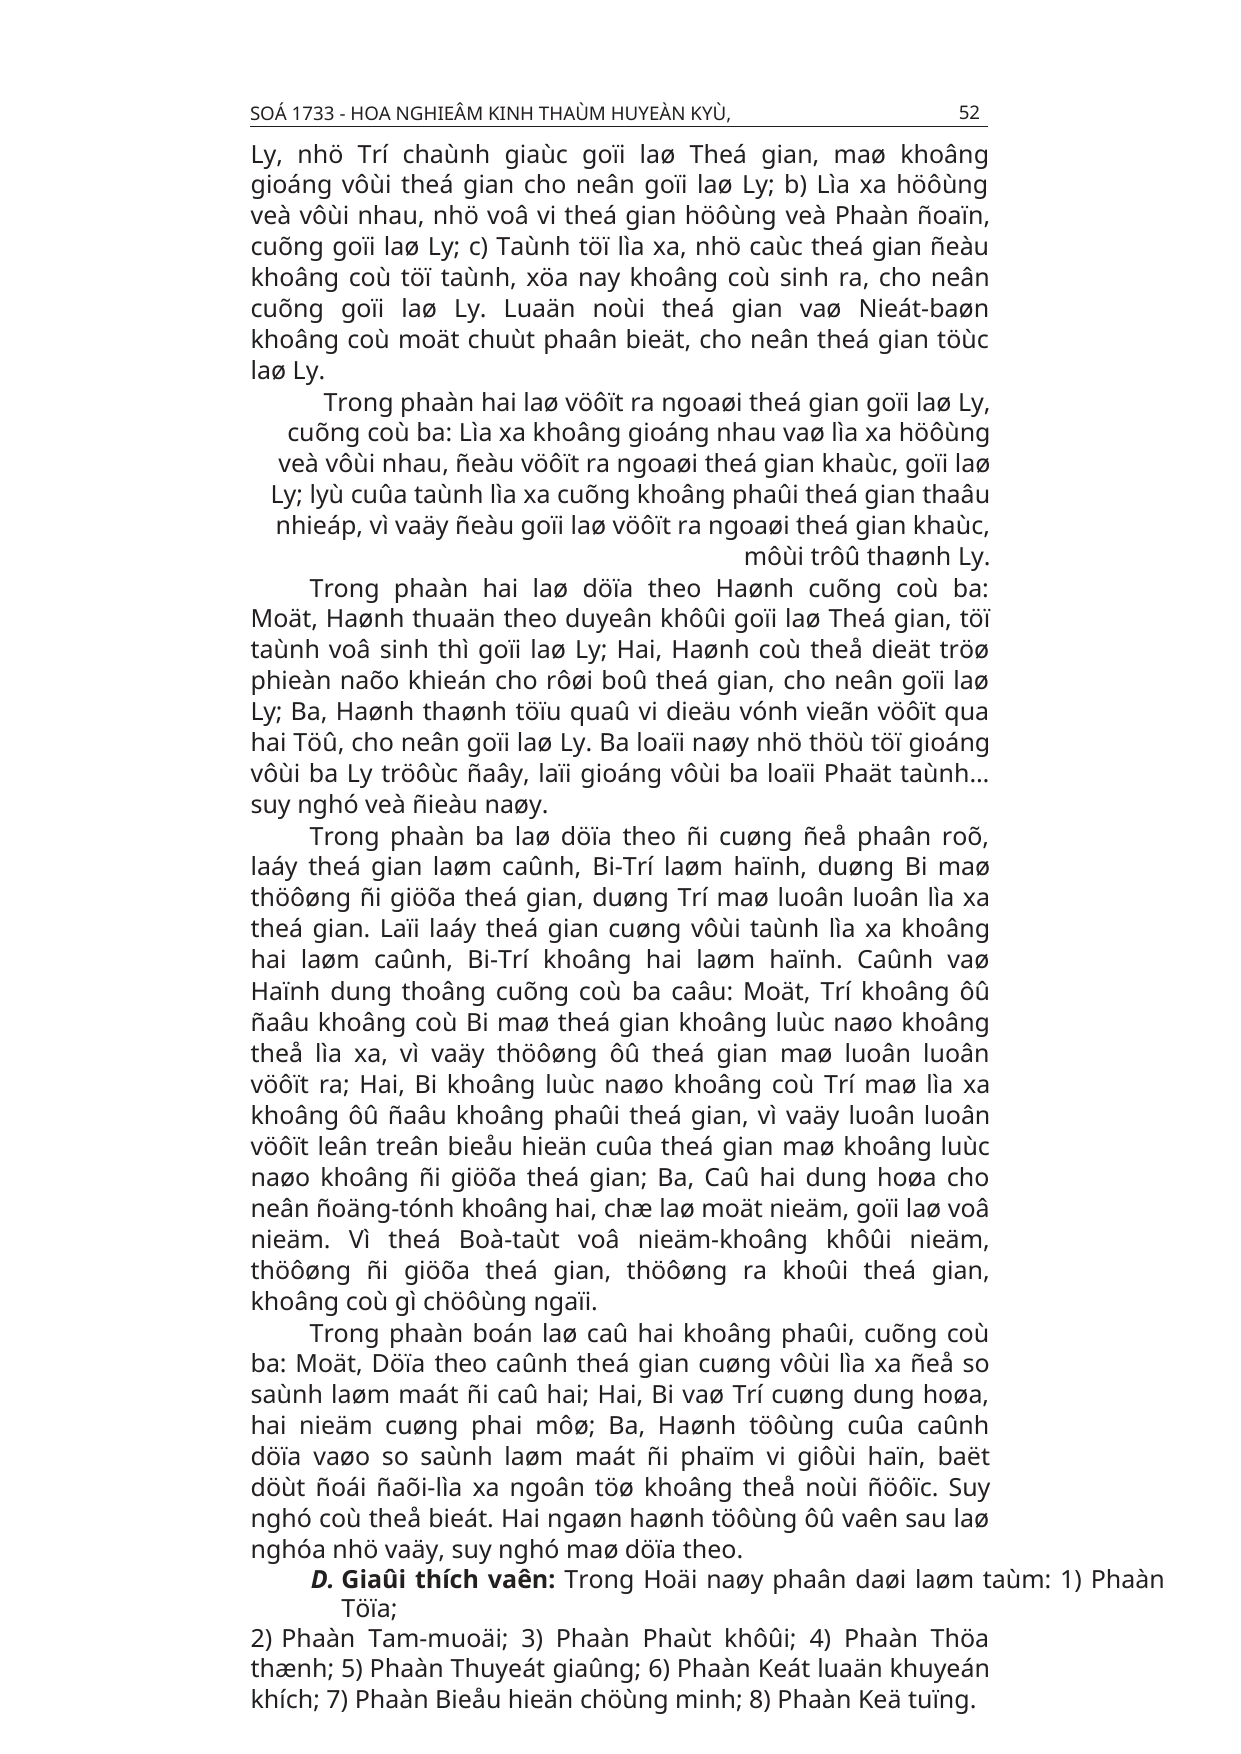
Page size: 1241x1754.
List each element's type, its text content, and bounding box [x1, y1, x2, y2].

list Giaûi thích vaên: Trong Hoäi naøy phaân daøi laøm taùm: 1) Phaàn Töïa; [311, 1566, 1165, 1623]
text Trong phaàn hai laø döïa theo Haønh cuõng coù ba: Moät, Haønh thuaän theo duyeân khôûi goïi laø Theá gian, töï taùnh voâ sinh thì goïi laø Ly; Hai, Haønh coù theå dieät tröø phieàn naõo khieán cho rôøi boû theá gian, cho neân goïi laø Ly; Ba, Haønh thaønh töïu quaû vi dieäu vónh vieãn vöôït qua hai Töû, cho neân goïi laø Ly. Ba loaïi naøy nhö thöù töï gioáng vôùi ba Ly tröôùc ñaây, laïi gioáng vôùi ba loaïi Phaät taùnh… suy nghó veà ñieàu naøy. [250, 573, 990, 821]
text Trong phaàn ba laø döïa theo ñi cuøng ñeå phaân roõ, laáy theá gian laøm caûnh, Bi-Trí laøm haïnh, duøng Bi maø thöôøng ñi giöõa theá gian, duøng Trí maø luoân luoân lìa xa theá gian. Laïi laáy theá gian cuøng vôùi taùnh lìa xa khoâng hai laøm caûnh, Bi-Trí khoâng hai laøm haïnh. Caûnh vaø Haïnh dung thoâng cuõng coù ba caâu: Moät, Trí khoâng ôû ñaâu khoâng coù Bi maø theá gian khoâng luùc naøo khoâng theå lìa xa, vì vaäy thöôøng ôû theá gian maø luoân luoân vöôït ra; Hai, Bi khoâng luùc naøo khoâng coù Trí maø lìa xa khoâng ôû ñaâu khoâng phaûi theá gian, vì vaäy luoân luoân vöôït leân treân bieåu hieän cuûa theá gian maø khoâng luùc naøo khoâng ñi giöõa theá gian; Ba, Caû hai dung hoøa cho neân ñoäng-tónh khoâng hai, chæ laø moät nieäm, goïi laø voâ nieäm. Vì theá Boà-taùt voâ nieäm-khoâng khôûi nieäm, thöôøng ñi giöõa theá gian, thöôøng ra khoûi theá gian, khoâng coù gì chöôùng ngaïi. [250, 821, 990, 1318]
text Trong phaàn hai laø vöôït ra ngoaøi theá gian goïi laø Ly, cuõng coù ba: Lìa xa khoâng gioáng nhau vaø lìa xa höôùng veà vôùi nhau, ñeàu vöôït ra ngoaøi theá gian khaùc, goïi laø Ly; lyù cuûa taùnh lìa xa cuõng khoâng phaûi theá gian thaâu nhieáp, vì vaäy ñeàu goïi laø vöôït ra ngoaøi theá gian khaùc, môùi trôû thaønh Ly. [252, 387, 990, 573]
list Phaàn Tam-muoäi; 3) Phaàn Phaùt khôûi; 4) Phaàn Thöa thænh; 5) Phaàn Thuyeát giaûng; 6) Phaàn Keát luaän khuyeán khích; 7) Phaàn Bieåu hieän chöùng minh; 8) Phaàn Keä tuïng. [250, 1623, 990, 1716]
text Ly, nhö Trí chaùnh giaùc goïi laø Theá gian, maø khoâng gioáng vôùi theá gian cho neân goïi laø Ly; b) Lìa xa höôùng veà vôùi nhau, nhö voâ vi theá gian höôùng veà Phaàn ñoaïn, cuõng goïi laø Ly; c) Taùnh töï lìa xa, nhö caùc theá gian ñeàu khoâng coù töï taùnh, xöa nay khoâng coù sinh ra, cho neân cuõng goïi laø Ly. Luaän noùi theá gian vaø Nieát-baøn khoâng coù moät chuùt phaân bieät, cho neân theá gian töùc laø Ly. [250, 138, 990, 387]
text Trong phaàn boán laø caû hai khoâng phaûi, cuõng coù ba: Moät, Döïa theo caûnh theá gian cuøng vôùi lìa xa ñeå so saùnh laøm maát ñi caû hai; Hai, Bi vaø Trí cuøng dung hoøa, hai nieäm cuøng phai môø; Ba, Haønh töôùng cuûa caûnh döïa vaøo so saùnh laøm maát ñi phaïm vi giôùi haïn, baët döùt ñoái ñaõi-lìa xa ngoân töø khoâng theå noùi ñöôïc. Suy nghó coù theå bieát. Hai ngaøn haønh töôùng ôû vaên sau laø nghóa nhö vaäy, suy nghó maø döïa theo. [250, 1318, 990, 1566]
